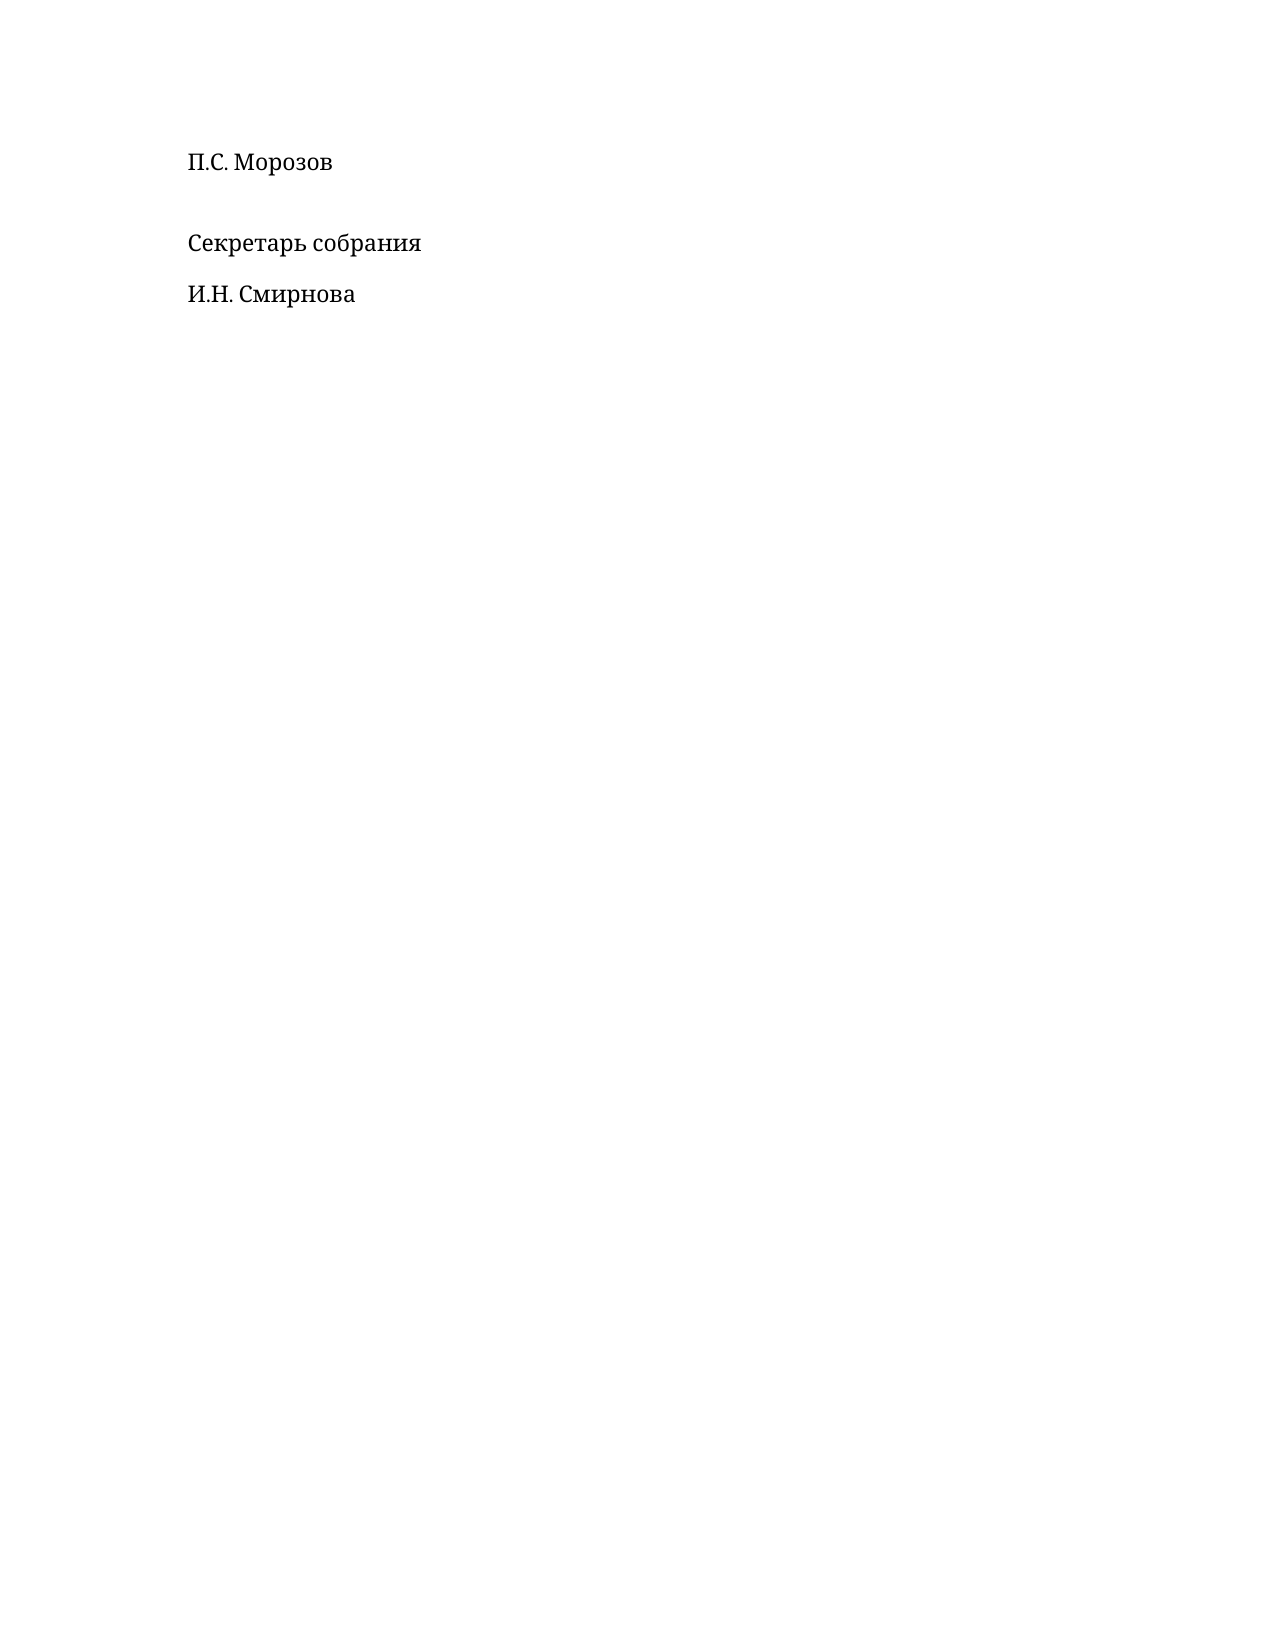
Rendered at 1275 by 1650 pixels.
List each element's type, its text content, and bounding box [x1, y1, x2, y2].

text И.Н. Смирнова [187, 282, 1087, 309]
text П.С. Морозов [187, 150, 1087, 207]
text Секретарь собрания [187, 231, 1087, 258]
